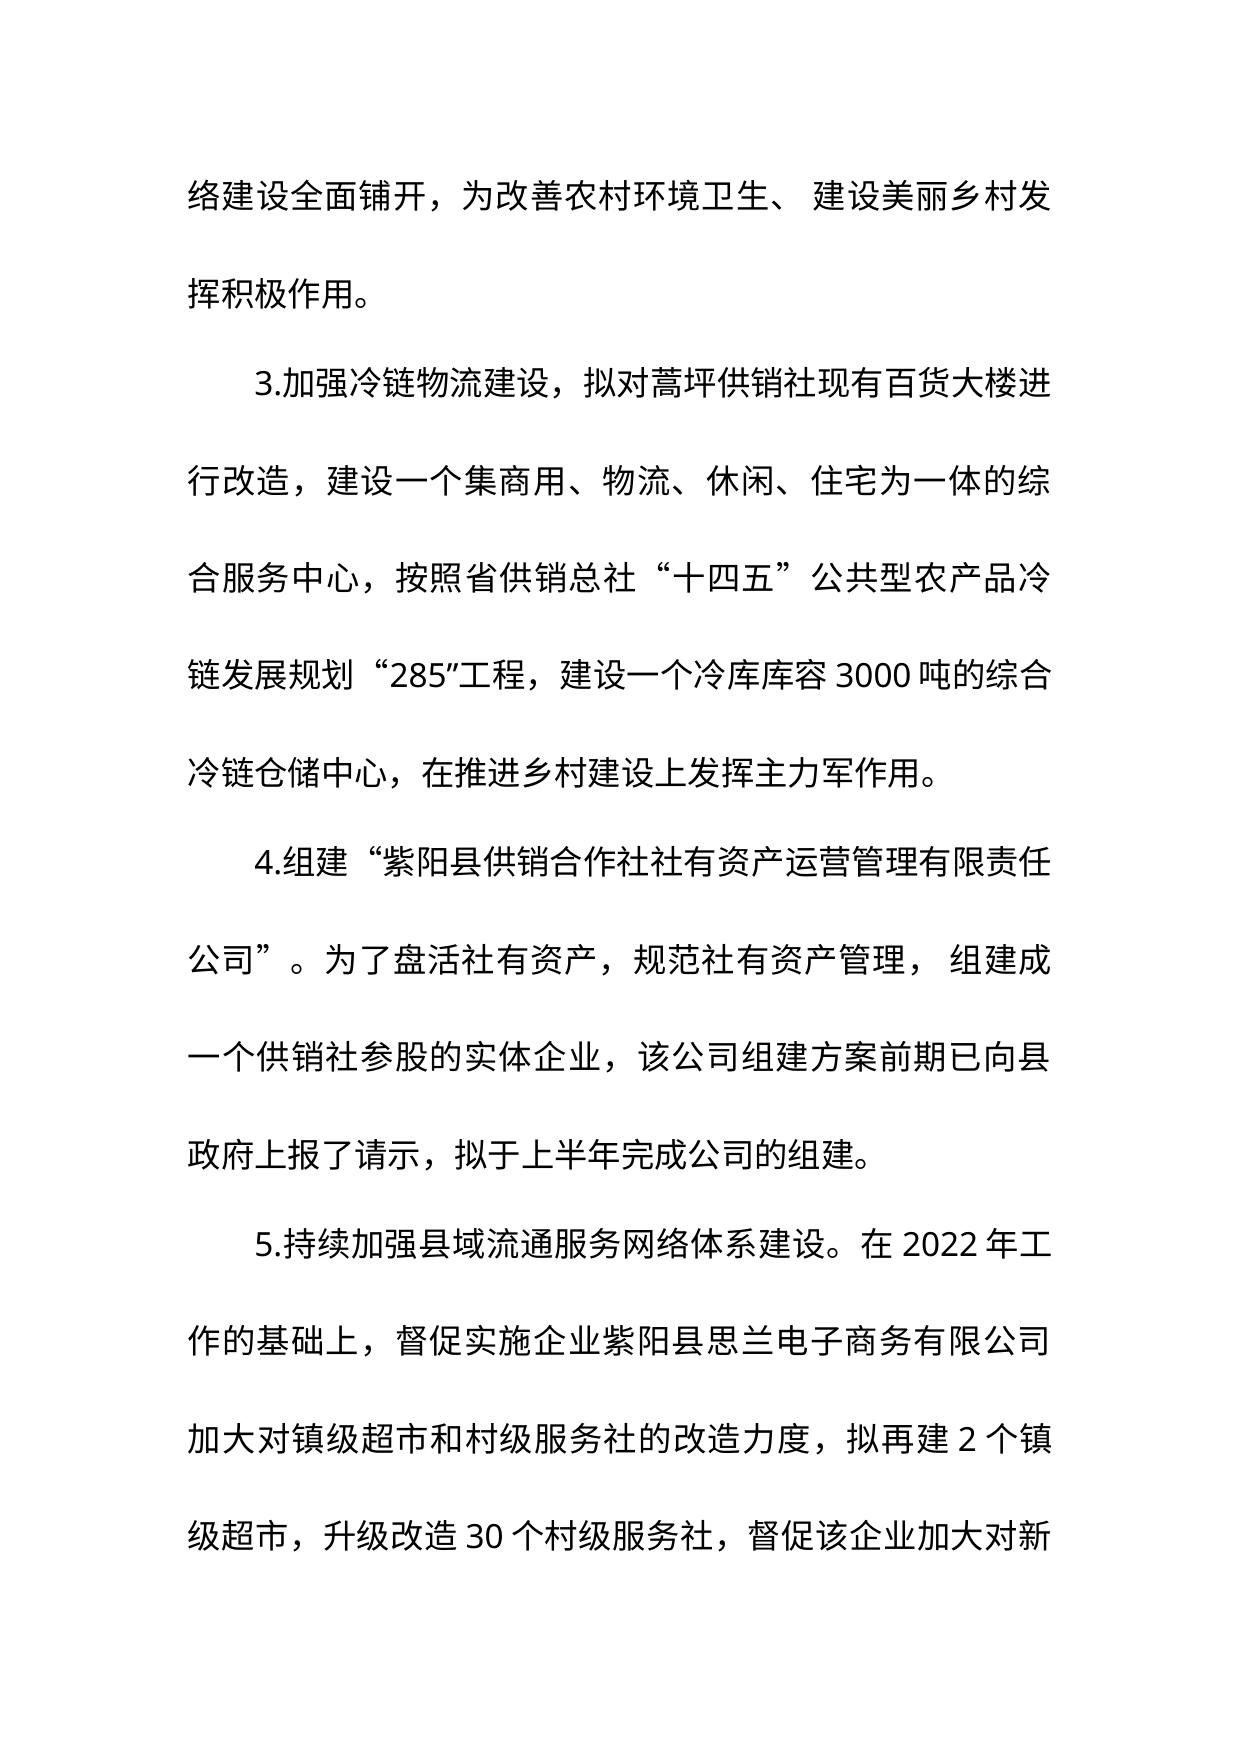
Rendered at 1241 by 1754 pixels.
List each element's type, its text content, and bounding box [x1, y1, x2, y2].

list 4.组建“紫阳县供销合作社社有资产运营管理有限责任公司”。为了盘活社有资产，规范社有资产管理， 组建成一个供销社参股的实体企业，该公司组建方案前期已向县政府上报了请示，拟于上半年完成公司的组建。 [187, 828, 1053, 1185]
list 3.加强冷链物流建设，拟对蒿坪供销社现有百货大楼进行改造，建设一个集商用、物流、休闲、住宅为一体的综合服务中心，按照省供销总社“十四五”公共型农产品冷链发展规划“285”工程，建设一个冷库库容3000吨的综合冷链仓储中心，在推进乡村建设上发挥主力军作用。 [187, 348, 1053, 803]
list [187, 1209, 1053, 1567]
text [187, 162, 1053, 324]
